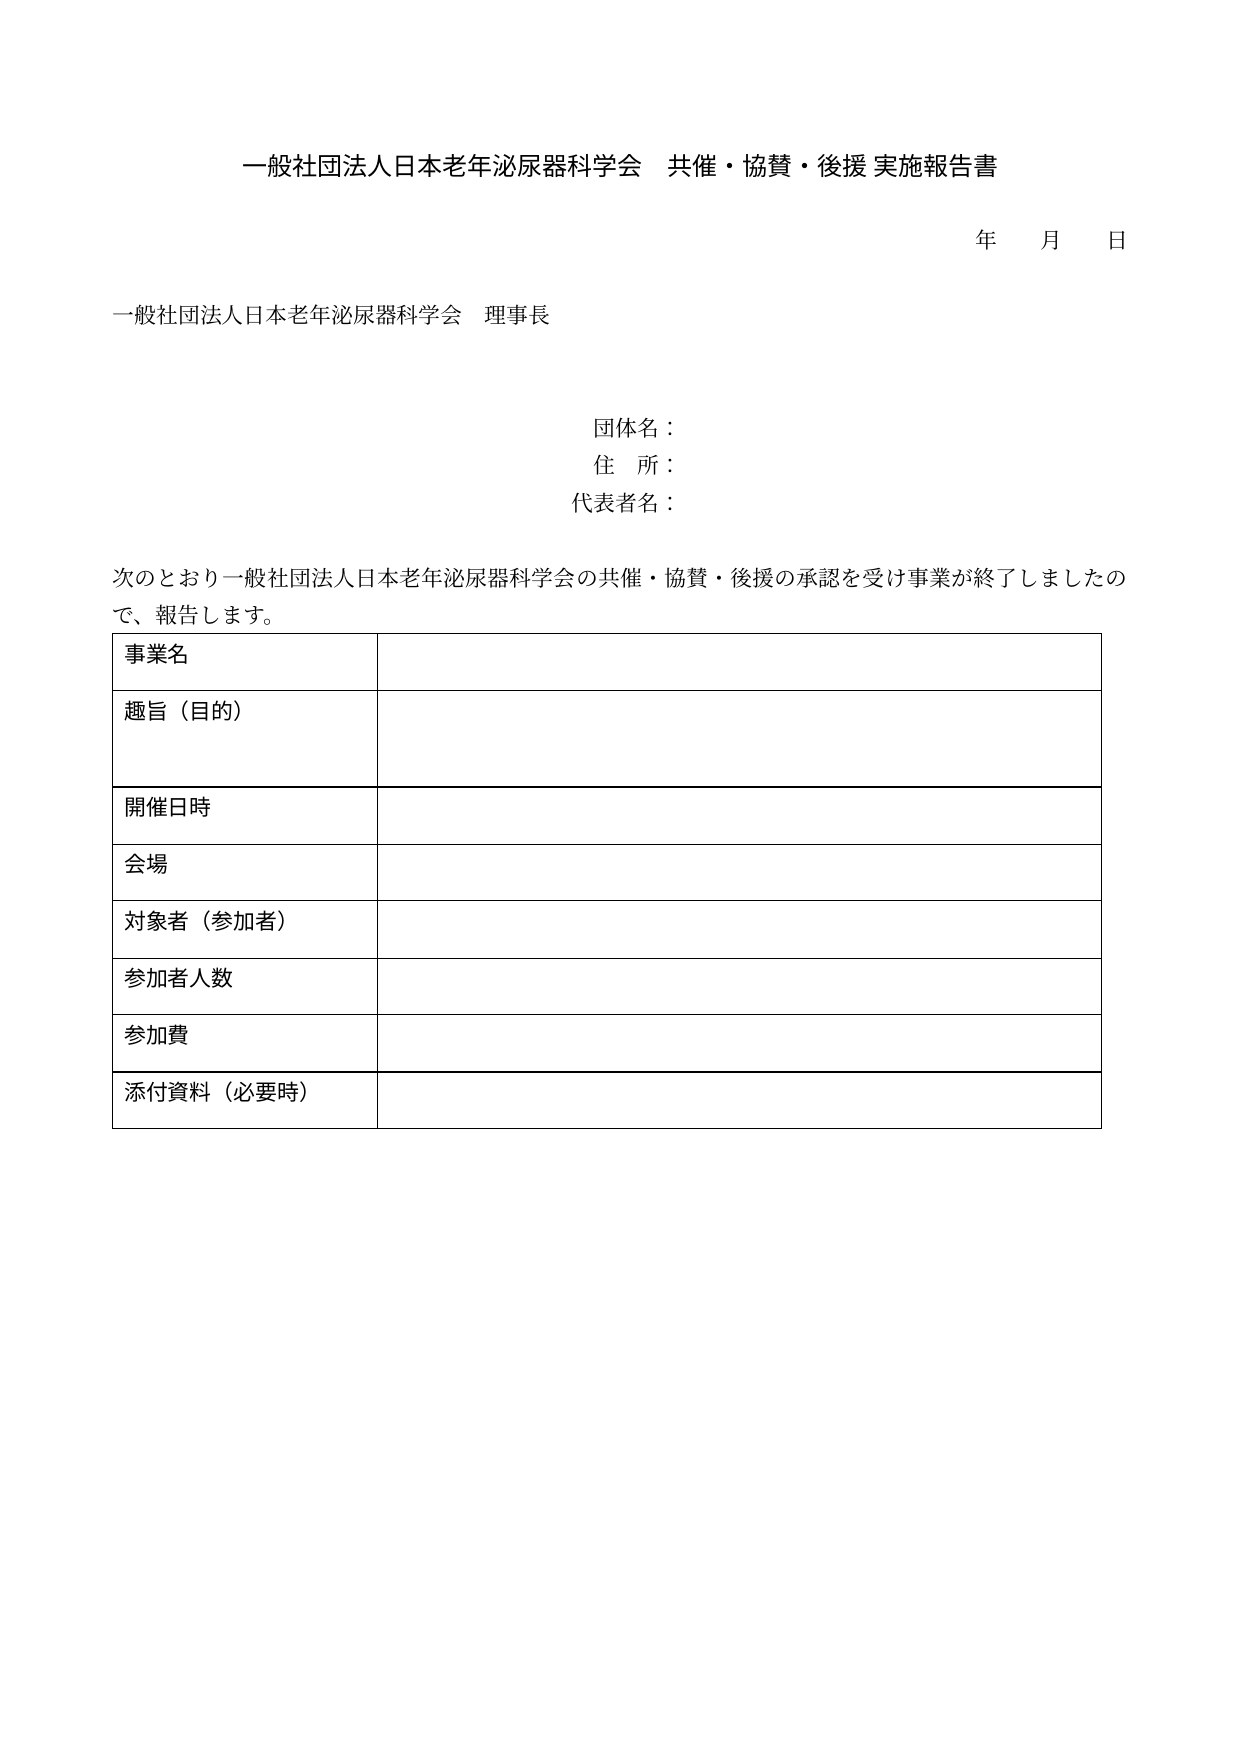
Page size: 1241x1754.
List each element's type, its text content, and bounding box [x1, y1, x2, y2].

text 住 所： [112, 446, 997, 483]
table_cell 参加費 [113, 1015, 377, 1071]
table_cell [378, 901, 1101, 957]
text 団体名： [112, 408, 1041, 446]
table_cell 参加者人数 [113, 959, 377, 1014]
text 年 月 日 [112, 221, 1128, 258]
table_cell [378, 845, 1101, 900]
table_cell [378, 691, 1101, 786]
text 代表者名： [112, 483, 1084, 521]
table_cell 会場 [113, 845, 377, 900]
text 一般社団法人日本老年泌尿器科学会 理事長 [112, 296, 1128, 333]
table_header 事業名 [113, 634, 377, 690]
table_cell [378, 1015, 1101, 1071]
text 次のとおり一般社団法人日本老年泌尿器科学会の共催・協賛・後援の承認を受け事業が終了しましたので、報告します。 [112, 558, 1128, 633]
table_header [378, 634, 1101, 690]
table_cell 対象者（参加者） [113, 901, 377, 957]
table_cell [378, 1073, 1101, 1128]
table_cell 開催日時 [113, 788, 377, 843]
table_cell [378, 959, 1101, 1014]
table_cell [378, 788, 1101, 843]
table_cell 趣旨（目的） [113, 691, 377, 786]
text 一般社団法人日本老年泌尿器科学会 共催・協賛・後援 実施報告書 [112, 146, 1128, 183]
table_cell 添付資料（必要時） [113, 1073, 377, 1128]
